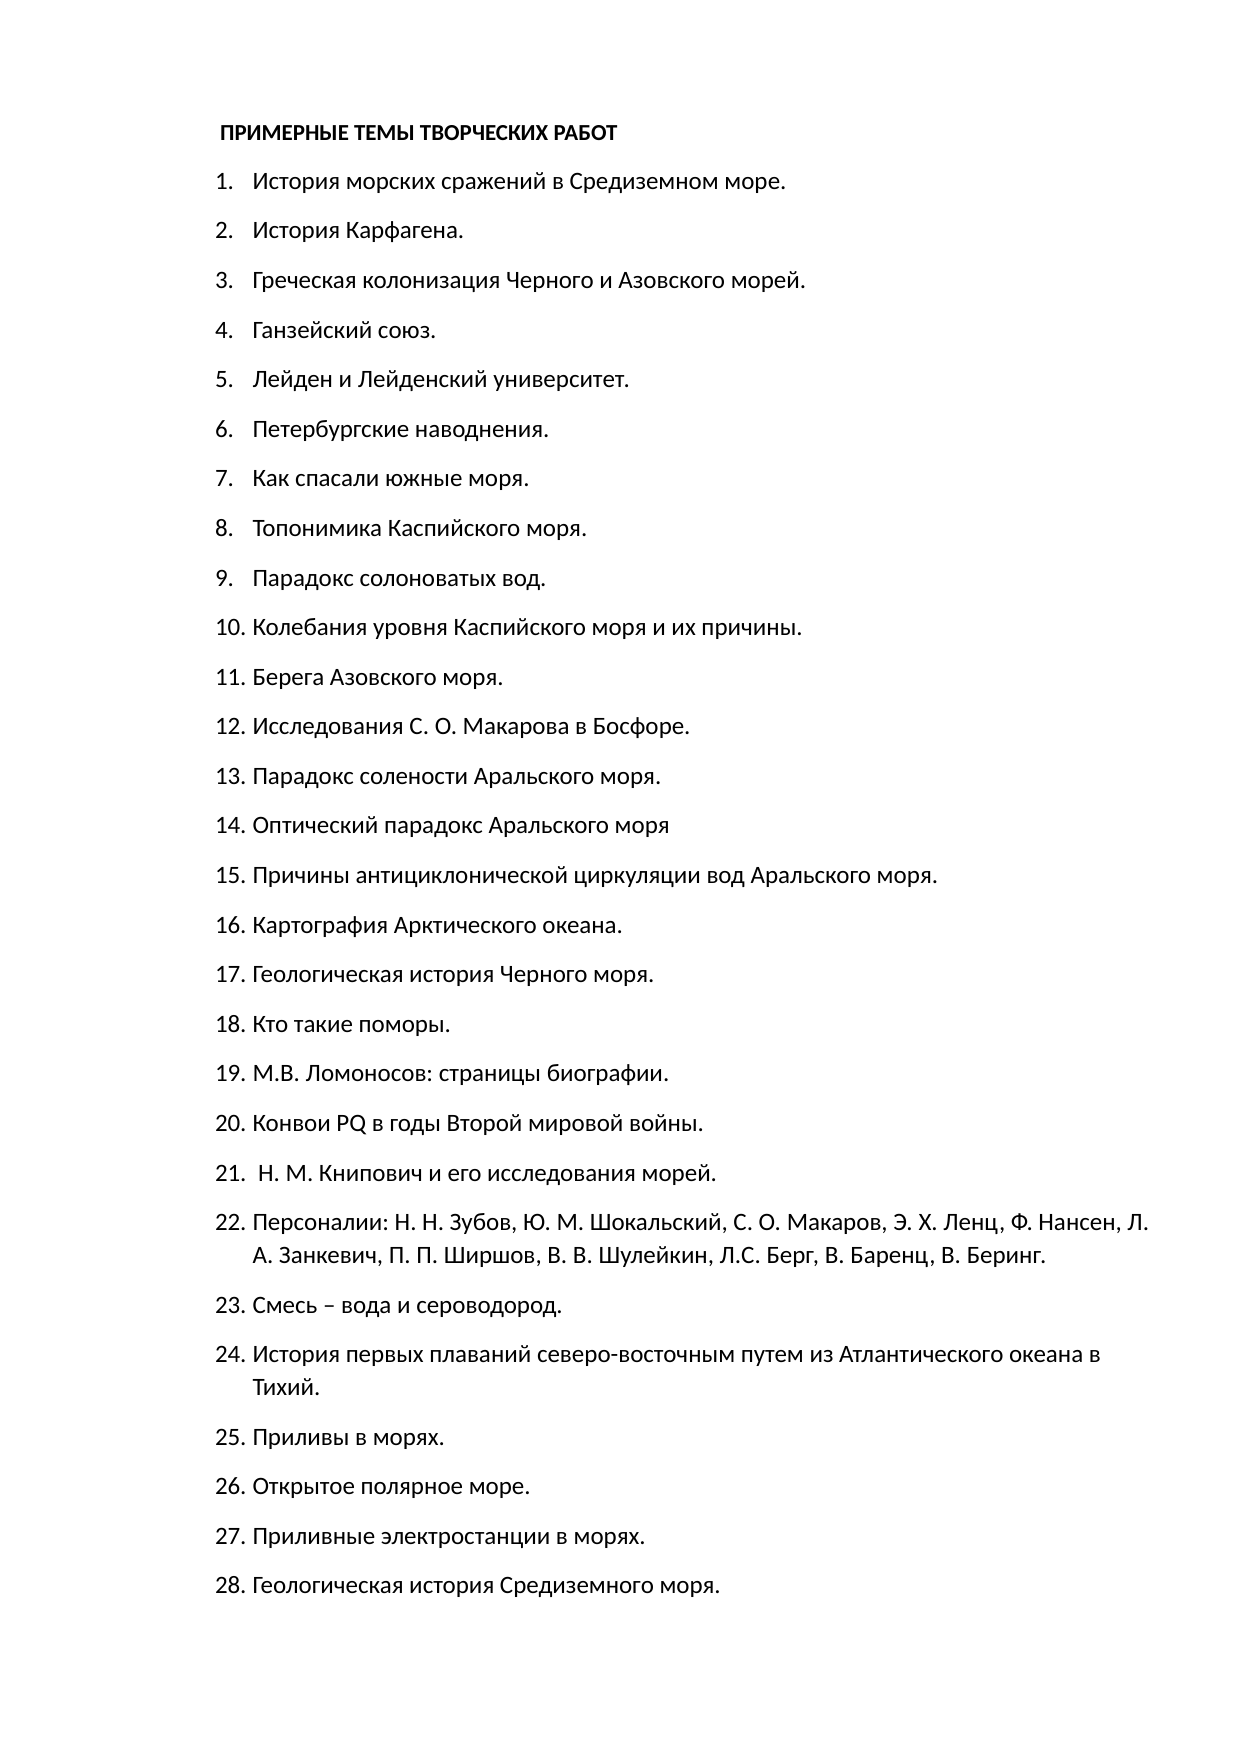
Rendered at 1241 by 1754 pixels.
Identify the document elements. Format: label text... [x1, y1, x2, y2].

list Греческая колонизация Черного и Азовского морей. [215, 264, 1152, 295]
list Ганзейский союз. [215, 314, 1152, 344]
list Конвои PQ в годы Второй мировой войны. [215, 1107, 1152, 1138]
list Кто такие поморы. [215, 1008, 1152, 1038]
list История Карфагена. [215, 214, 1152, 245]
list Картография Арктического океана. [215, 909, 1152, 939]
text ПРИМЕРНЫЕ ТЕМЫ ТВОРЧЕСКИХ РАБОТ [215, 118, 1152, 146]
list Смесь – вода и сероводород. [215, 1289, 1152, 1319]
list Открытое полярное море. [215, 1470, 1152, 1501]
list Топонимика Каспийского моря. [215, 512, 1152, 543]
list Петербургские наводнения. [215, 413, 1152, 443]
list Геологическая история Средиземного моря. [215, 1569, 1152, 1600]
list Причины антициклонической циркуляции вод Аральского моря. [215, 859, 1152, 890]
list Парадокс солоноватых вод. [215, 562, 1152, 592]
list История морских сражений в Средиземном море. [215, 165, 1152, 196]
list Н. М. Книпович и его исследования морей. [215, 1157, 1152, 1187]
list Приливы в морях. [215, 1421, 1152, 1451]
list Лейден и Лейденский университет. [215, 363, 1152, 394]
list Парадокс солености Аральского моря. [215, 760, 1152, 791]
list Персоналии: Н. Н. Зубов, Ю. М. Шокальский, С. О. Макаров, Э. Х. Ленц, Ф. Нансен, Л. А. Занкевич, П. П. Ширшов, В. В. Шулейкин, Л.С. Берг, В. Баренц, В. Беринг. [215, 1206, 1152, 1270]
list М.В. Ломоносов: страницы биографии. [215, 1057, 1152, 1088]
list Берега Азовского моря. [215, 661, 1152, 691]
list Исследования С. О. Макарова в Босфоре. [215, 710, 1152, 741]
list Оптический парадокс Аральского моря [215, 809, 1152, 840]
list Приливные электростанции в морях. [215, 1520, 1152, 1551]
list Геологическая история Черного моря. [215, 958, 1152, 989]
list Колебания уровня Каспийского моря и их причины. [215, 611, 1152, 642]
list Как спасали южные моря. [215, 462, 1152, 493]
list История первых плаваний северо-восточным путем из Атлантического океана в Тихий. [215, 1338, 1152, 1402]
